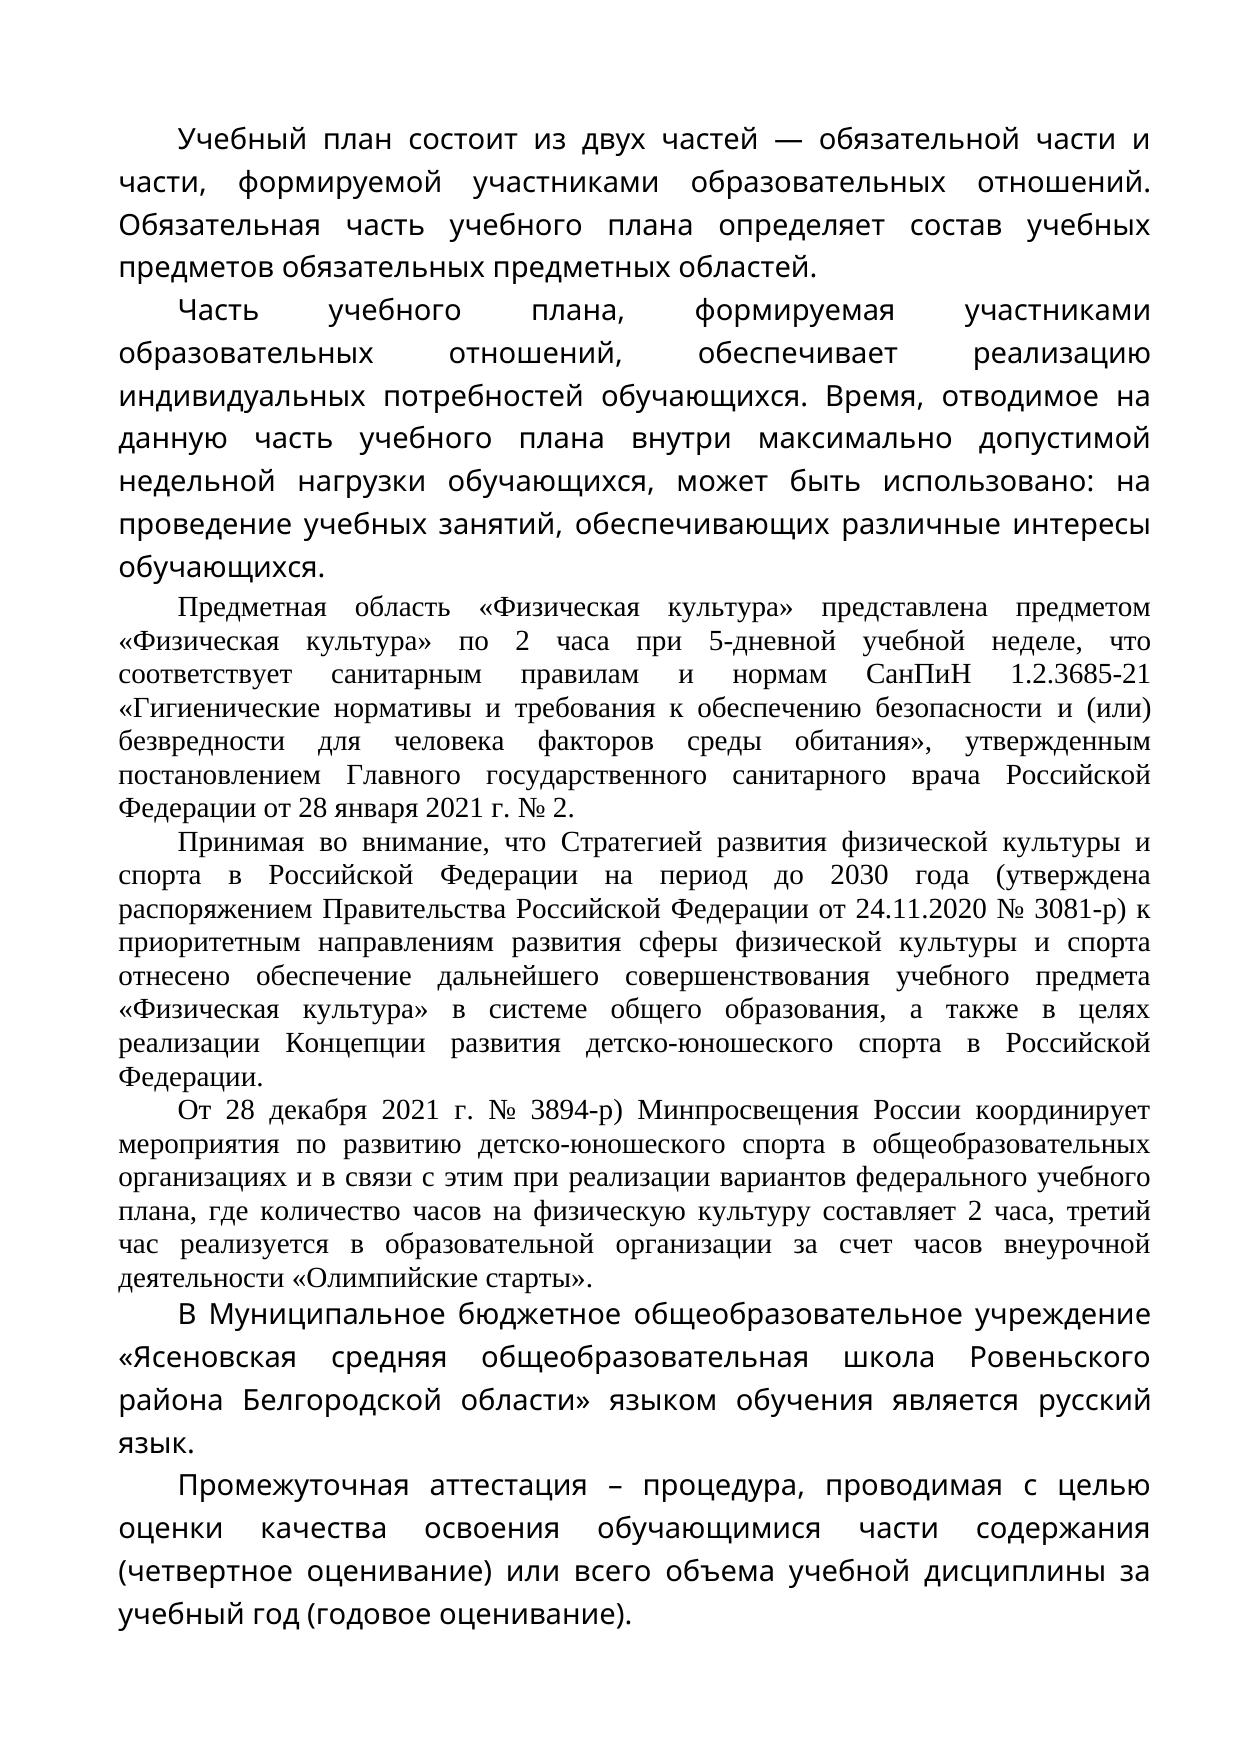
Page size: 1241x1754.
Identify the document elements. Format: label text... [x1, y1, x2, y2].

text Учебный план состоит из двух частей — обязательной части и части, формируемой участниками образовательных отношений. Обязательная часть учебного плана определяет состав учебных предметов обязательных предметных областей. [118, 118, 1152, 286]
text Принимая во внимание, что Стратегией развития физической культуры и спорта в Российской Федерации на период до 2030 года (утверждена распоряжением Правительства Российской Федерации от 24.11.2020 № 3081-р) к приоритетным направлениям развития сферы физической культуры и спорта отнесено обеспечение дальнейшего совершенствования учебного предмета «Физическая культура» в системе общего образования, а также в целях реализации Концепции развития детско-юношеского спорта в Российской Федерации. [118, 824, 1152, 1092]
text Промежуточная аттестация – процедура, проводимая с целью оценки качества освоения обучающимися части содержания (четвертное оценивание) или всего объема учебной дисциплины за учебный год (годовое оценивание). [118, 1465, 1152, 1633]
text Предметная область «Физическая культура» представлена предметом «Физическая культура» по 2 часа при 5-дневной учебной неделе, что соответствует санитарным правилам и нормам СанПиН 1.2.3685-21 «Гигиенические нормативы и требования к обеспечению безопасности и (или) безвредности для человека факторов среды обитания», утвержденным постановлением Главного государственного санитарного врача Российской Федерации от 28 января 2021 г. № 2. [118, 589, 1152, 824]
text Часть учебного плана, формируемая участниками образовательных отношений, обеспечивает реализацию индивидуальных потребностей обучающихся. Время, отводимое на данную часть учебного плана внутри максимально допустимой недельной нагрузки обучающихся, может быть использовано: на проведение учебных занятий, обеспечивающих различные интересы обучающихся. [118, 289, 1152, 586]
text В Муниципальное бюджетное общеобразовательное учреждение «Ясеновская средняя общеобразовательная школа Ровеньского района Белгородской области» языком обучения является русский язык. [118, 1293, 1152, 1462]
text От 28 декабря 2021 г. № 3894-р) Минпросвещения России координирует мероприятия по развитию детско-юношеского спорта в общеобразовательных организациях и в связи с этим при реализации вариантов федерального учебного плана, где количество часов на физическую культуру составляет 2 часа, третий час реализуется в образовательной организации за счет часов внеурочной деятельности «Олимпийские старты». [118, 1092, 1152, 1293]
